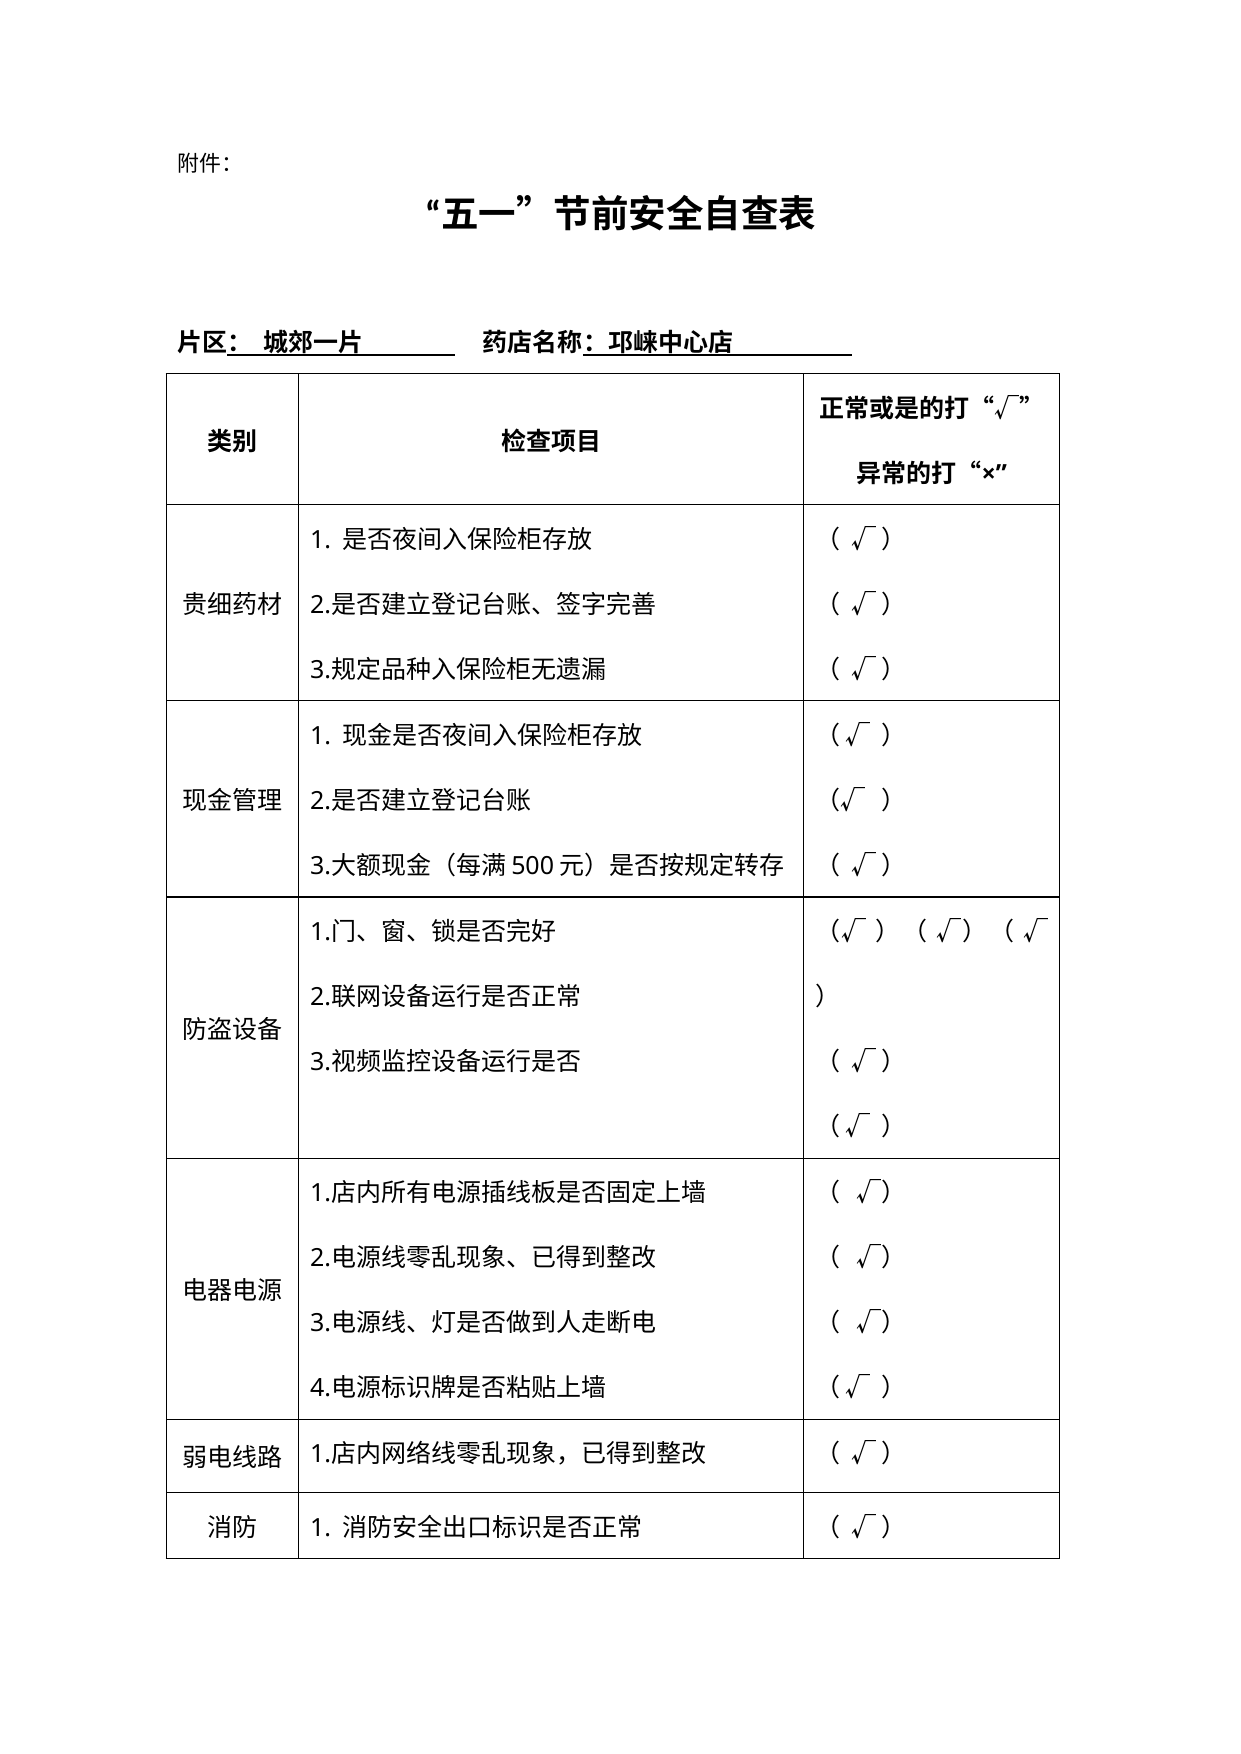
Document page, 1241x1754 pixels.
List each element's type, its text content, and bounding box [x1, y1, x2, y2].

table_cell 是否夜间入保险柜存放 2.是否建立登记台账、签字完善 3.规定品种入保险柜无遗漏 [299, 505, 803, 700]
table_cell 弱电线路 [167, 1420, 298, 1492]
table_cell （√ ）（ √）（ √ ） （ √ ） （ √ ） [804, 898, 1059, 1157]
table_cell （ √ ） （√ ） （ √ ） [804, 701, 1059, 896]
table_cell （ √ ） （ √ ） （ √ ） [804, 505, 1059, 700]
table_header 检查项目 [299, 374, 803, 504]
table_cell 现金是否夜间入保险柜存放 2.是否建立登记台账 3.大额现金（每满500元）是否按规定转存 [299, 701, 803, 896]
table_cell 电器电源 [167, 1159, 298, 1418]
table_cell 现金管理 [167, 701, 298, 896]
table_cell 防盗设备 [167, 898, 298, 1157]
text 附件： [177, 146, 1063, 178]
table_header 正常或是的打“√” 异常的打“×” [804, 374, 1059, 504]
text “五一”节前安全自查表 [177, 178, 1063, 243]
table_header 类别 [167, 374, 298, 504]
table_cell （ √） （ √） （ √） （ √ ） [804, 1159, 1059, 1418]
table_cell 1.门、窗、锁是否完好 2.联网设备运行是否正常 3.视频监控设备运行是否 [299, 898, 803, 1157]
table_cell （ √ ） [804, 1420, 1059, 1492]
table_cell 1.店内网络线零乱现象，已得到整改 [299, 1420, 803, 1492]
table_cell 1.店内所有电源插线板是否固定上墙 2.电源线零乱现象、已得到整改 3.电源线、灯是否做到人走断电 4.电源标识牌是否粘贴上墙 [299, 1159, 803, 1418]
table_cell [299, 1493, 803, 1558]
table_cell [804, 1493, 1059, 1558]
table_cell 消防 设施 设备 [167, 1493, 298, 1558]
table_cell 贵细药材 [167, 505, 298, 700]
text 片区： 城郊一片 药店名称：邛崃中心店 [177, 308, 1063, 373]
